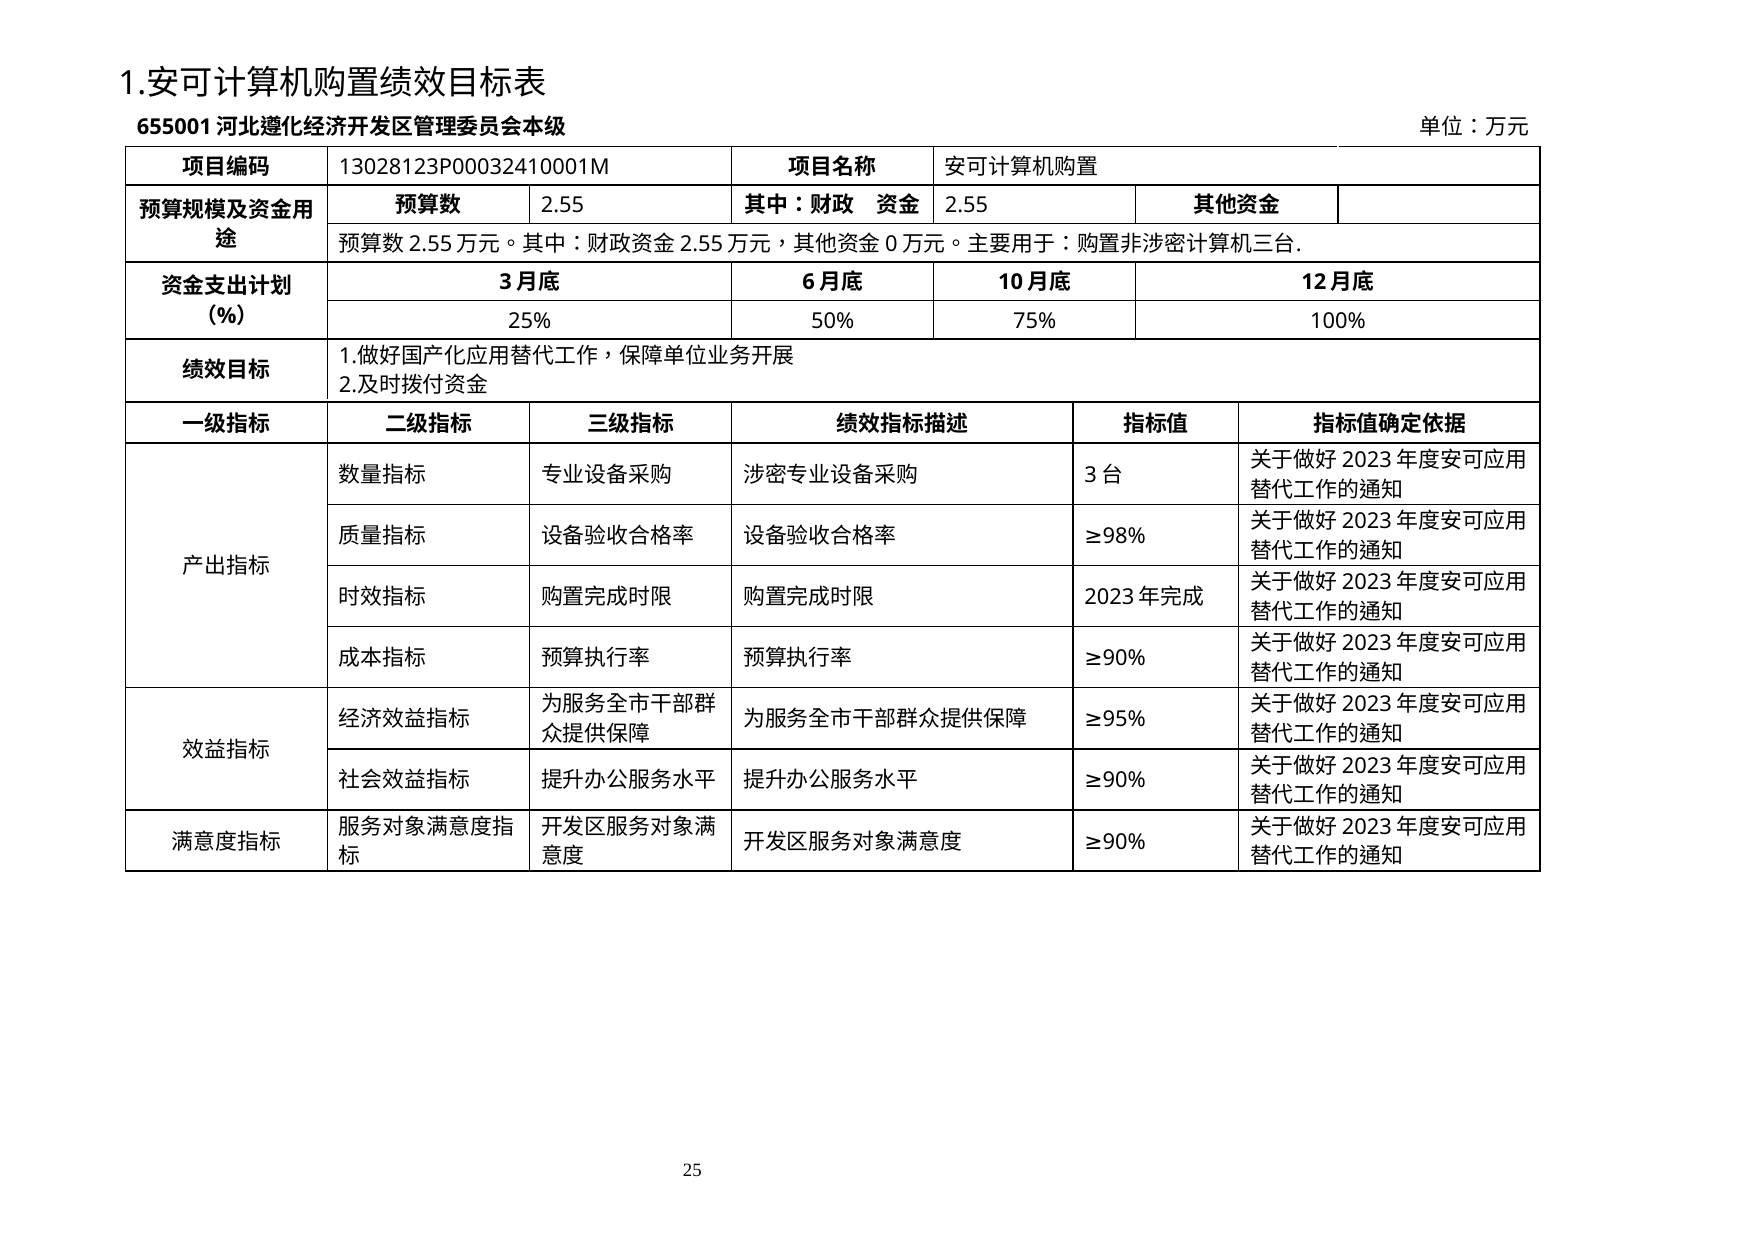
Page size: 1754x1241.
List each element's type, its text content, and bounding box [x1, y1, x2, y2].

table_cell 预算数2.55万元。其中：财政资金2.55万元，其他资金0万元。主要用于：购置非涉密计算机三台. [328, 224, 1539, 261]
table_cell 2.55 [934, 186, 1135, 223]
table_cell 2023年完成 [1074, 566, 1238, 626]
table_cell 经济效益指标 [328, 688, 529, 748]
table_cell 预算执行率 [732, 627, 1072, 687]
table_cell 3月底 [328, 263, 731, 299]
table_cell 关于做好2023年度安可应用替代工作的通知 [1239, 627, 1539, 687]
table_cell 开发区服务对象满意度 [732, 811, 1072, 870]
table_cell 预算执行率 [530, 627, 731, 687]
table_cell 关于做好2023年度安可应用替代工作的通知 [1239, 505, 1539, 564]
table_cell 购置完成时限 [732, 566, 1072, 626]
table_cell 购置完成时限 [530, 566, 731, 626]
table_cell 开发区服务对象满意度 [530, 811, 731, 870]
table_cell 10月底 [934, 263, 1135, 299]
table_cell 13028123P00032410001M [328, 147, 731, 184]
table_cell ≥90% [1074, 750, 1238, 809]
table_cell 数量指标 [328, 444, 529, 503]
table_cell 100% [1136, 301, 1539, 338]
table_cell 满意度指标 [126, 811, 327, 870]
table_cell 资金支出计划（%） [126, 263, 327, 338]
table_cell 服务对象满意度指标 [328, 811, 529, 870]
table_cell ≥90% [1074, 627, 1238, 687]
table_cell 项目编码 [126, 147, 327, 184]
table_cell 设备验收合格率 [530, 505, 731, 564]
table_cell 12月底 [1136, 263, 1539, 299]
table_cell 50% [732, 301, 933, 338]
table_cell 其中：财政 资金 [732, 186, 933, 223]
table_cell 涉密专业设备采购 [732, 444, 1072, 503]
table_cell ≥90% [1074, 811, 1238, 870]
table_cell 关于做好2023年度安可应用替代工作的通知 [1239, 811, 1539, 870]
table_cell 关于做好2023年度安可应用替代工作的通知 [1239, 444, 1539, 503]
table_cell 关于做好2023年度安可应用替代工作的通知 [1239, 688, 1539, 748]
table_cell 成本指标 [328, 627, 529, 687]
table_cell 绩效目标 [126, 340, 327, 399]
table_cell 3台 [1074, 444, 1238, 503]
table_cell 社会效益指标 [328, 750, 529, 809]
table_cell 提升办公服务水平 [530, 750, 731, 809]
table_cell 提升办公服务水平 [732, 750, 1072, 809]
table_header 单位：万元 [1339, 106, 1539, 146]
table_cell 设备验收合格率 [732, 505, 1072, 564]
table_cell 其他资金 [1136, 186, 1337, 223]
table_cell 预算数 [328, 186, 529, 223]
table_header 三级指标 [530, 403, 731, 442]
table_cell ≥98% [1074, 505, 1238, 564]
table_header 一级指标 [126, 403, 327, 442]
table_header 指标值确定依据 [1239, 403, 1539, 442]
table_cell ≥95% [1074, 688, 1238, 748]
table_cell 效益指标 [126, 688, 327, 809]
table_cell 关于做好2023年度安可应用替代工作的通知 [1239, 750, 1539, 809]
table_cell 项目名称 [732, 147, 933, 184]
table_cell 25% [328, 301, 731, 338]
table_cell 2.55 [530, 186, 731, 223]
table_header 655001河北遵化经济开发区管理委员会本级 [126, 106, 1337, 146]
table_cell 1.做好国产化应用替代工作，保障单位业务开展 2.及时拨付资金 [328, 340, 1539, 399]
table_cell 专业设备采购 [530, 444, 731, 503]
table_header 二级指标 [328, 403, 529, 442]
text 1.安可计算机购置绩效目标表 [118, 59, 1547, 104]
table_cell 为服务全市干部群众提供保障 [732, 688, 1072, 748]
table_cell 为服务全市干部群众提供保障 [530, 688, 731, 748]
table_header 绩效指标描述 [732, 403, 1072, 442]
table_cell 安可计算机购置 [934, 147, 1539, 184]
table_cell 质量指标 [328, 505, 529, 564]
table_cell 时效指标 [328, 566, 529, 626]
table_cell 关于做好2023年度安可应用替代工作的通知 [1239, 566, 1539, 626]
table_cell 6月底 [732, 263, 933, 299]
table_header 指标值 [1074, 403, 1238, 442]
table_cell 预算规模及资金用途 [126, 186, 327, 261]
table_cell 产出指标 [126, 444, 327, 687]
table_cell 75% [934, 301, 1135, 338]
table_cell [1339, 186, 1539, 223]
